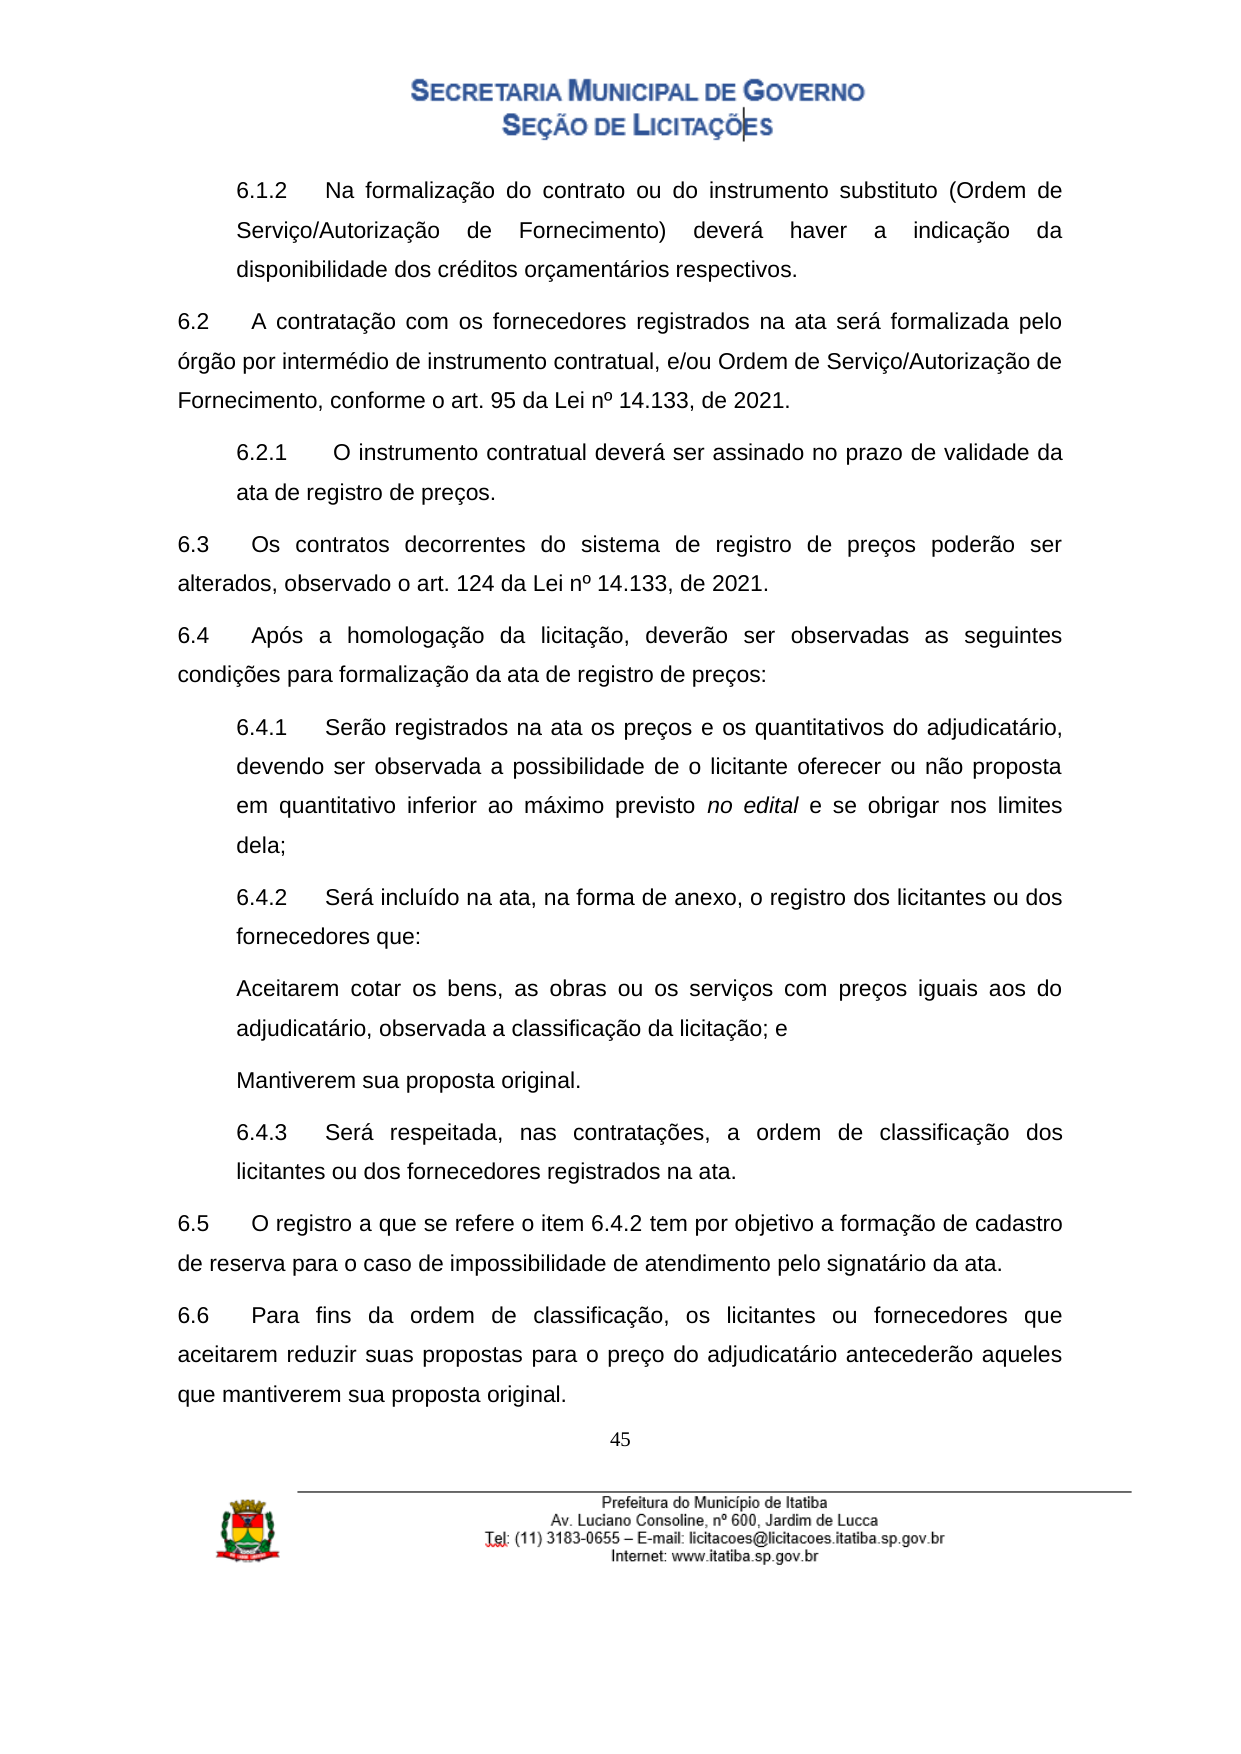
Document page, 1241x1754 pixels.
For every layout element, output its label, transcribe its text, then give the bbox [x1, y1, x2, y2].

list O registro a que se refere o item 6.4.2 tem por objetivo a formação de cadastro de reserva para o caso de impossibilidade de atendimento pelo signatário da ata. [177, 1210, 1063, 1276]
list Será incluído na ata, na forma de anexo, o registro dos licitantes ou dos fornecedores que: [236, 884, 1063, 950]
list Após a homologação da licitação, deverão ser observadas as seguintes condições para formalização da ata de registro de preços: [177, 622, 1063, 688]
list O instrumento contratual deverá ser assinado no prazo de validade da ata de registro de preços. [236, 439, 1063, 505]
list Na formalização do contrato ou do instrumento substituto (Ordem de Serviço/Autorização de Fornecimento) deverá haver a indicação da disponibilidade dos créditos orçamentários respectivos. [236, 177, 1063, 282]
list Os contratos decorrentes do sistema de registro de preços poderão ser alterados, observado o art. 124 da Lei nº 14.133, de 2021. [177, 531, 1063, 596]
picture [177, 1450, 1166, 1591]
text Mantiverem sua proposta original. [236, 1067, 1063, 1093]
list Serão registrados na ata os preços e os quantitativos do adjudicatário, devendo ser observada a possibilidade de o licitante oferecer ou não proposta em quantitativo inferior ao máximo previsto no edital e se obrigar nos limites dela; [236, 713, 1063, 858]
list A contratação com os fornecedores registrados na ata será formalizada pelo órgão por intermédio de instrumento contratual, e/ou Ordem de Serviço/Autorização de Fornecimento, conforme o art. 95 da Lei nº 14.133, de 2021. [177, 308, 1063, 413]
list Para fins da ordem de classificação, os licitantes ou fornecedores que aceitarem reduzir suas propostas para o preço do adjudicatário antecederão aqueles que mantiverem sua proposta original. [177, 1302, 1063, 1407]
list Será respeitada, nas contratações, a ordem de classificação dos licitantes ou dos fornecedores registrados na ata. [236, 1119, 1063, 1184]
picture [177, 59, 1063, 148]
text Aceitarem cotar os bens, as obras ou os serviços com preços iguais aos do adjudicatário, observada a classificação da licitação; e [236, 975, 1063, 1041]
